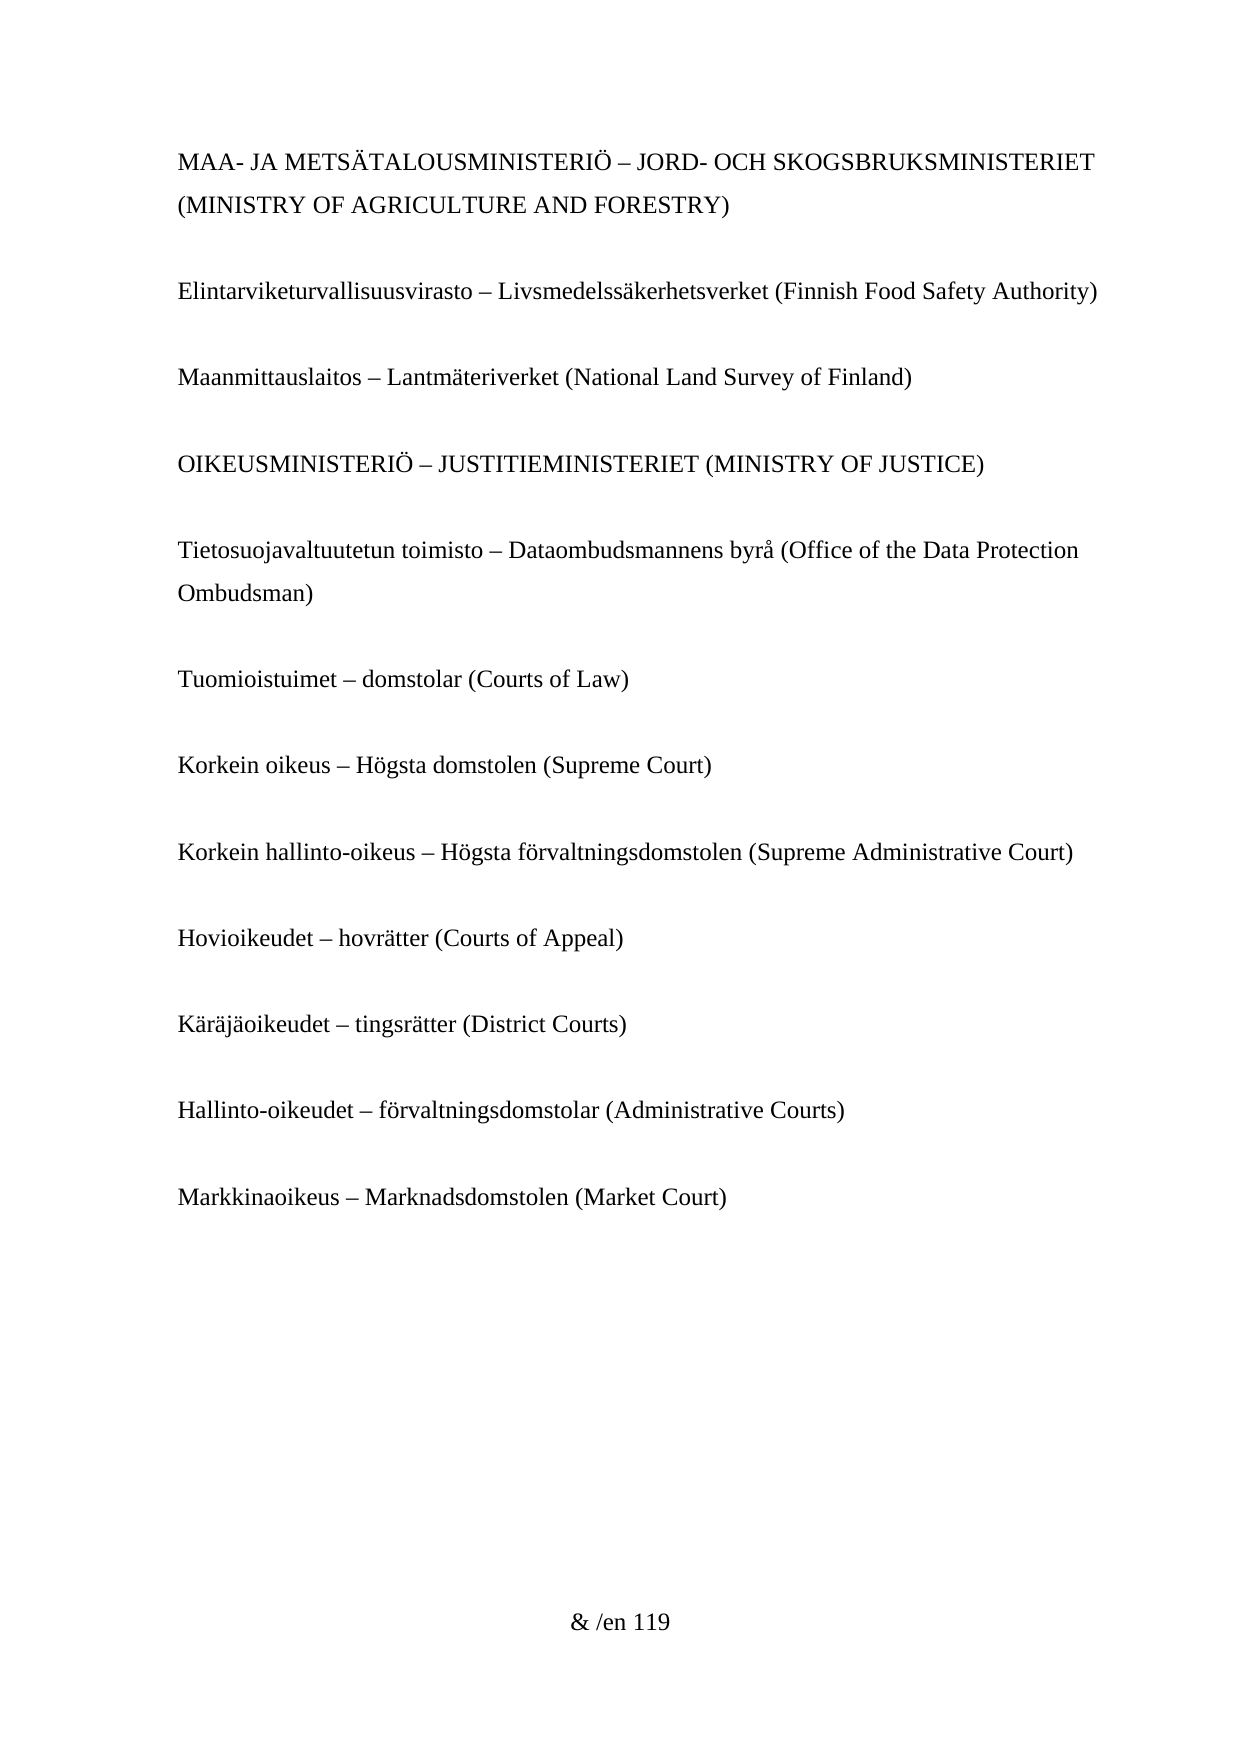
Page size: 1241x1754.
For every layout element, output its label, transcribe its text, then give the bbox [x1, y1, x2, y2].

text Korkein hallinto-oikeus – Högsta förvaltningsdomstolen (Supreme Administrative Court) [177, 837, 1122, 866]
text Käräjäoikeudet – tingsrätter (District Courts) [177, 1009, 1122, 1038]
text Maanmittauslaitos – Lantmäteriverket (National Land Survey of Finland) [177, 362, 1122, 391]
text MAA- JA METSÄTALOUSMINISTERIÖ – JORD- OCH SKOGSBRUKSMINISTERIET (MINISTRY OF AGRICULTURE AND FORESTRY) [177, 147, 1122, 219]
text Hovioikeudet – hovrätter (Courts of Appeal) [177, 923, 1122, 952]
text Markkinaoikeus – Marknadsdomstolen (Market Court) [177, 1182, 1122, 1211]
text Tuomioistuimet – domstolar (Courts of Law) [177, 664, 1122, 693]
text Hallinto-oikeudet – förvaltningsdomstolar (Administrative Courts) [177, 1096, 1122, 1124]
text Elintarviketurvallisuusvirasto – Livsmedelssäkerhetsverket (Finnish Food Safety Authority) [177, 276, 1122, 305]
text Tietosuojavaltuutetun toimisto – Dataombudsmannens byrå (Office of the Data Protection Ombudsman) [177, 535, 1122, 607]
text Korkein oikeus – Högsta domstolen (Supreme Court) [177, 751, 1122, 779]
text OIKEUSMINISTERIÖ – JUSTITIEMINISTERIET (MINISTRY OF JUSTICE) [177, 449, 1122, 477]
